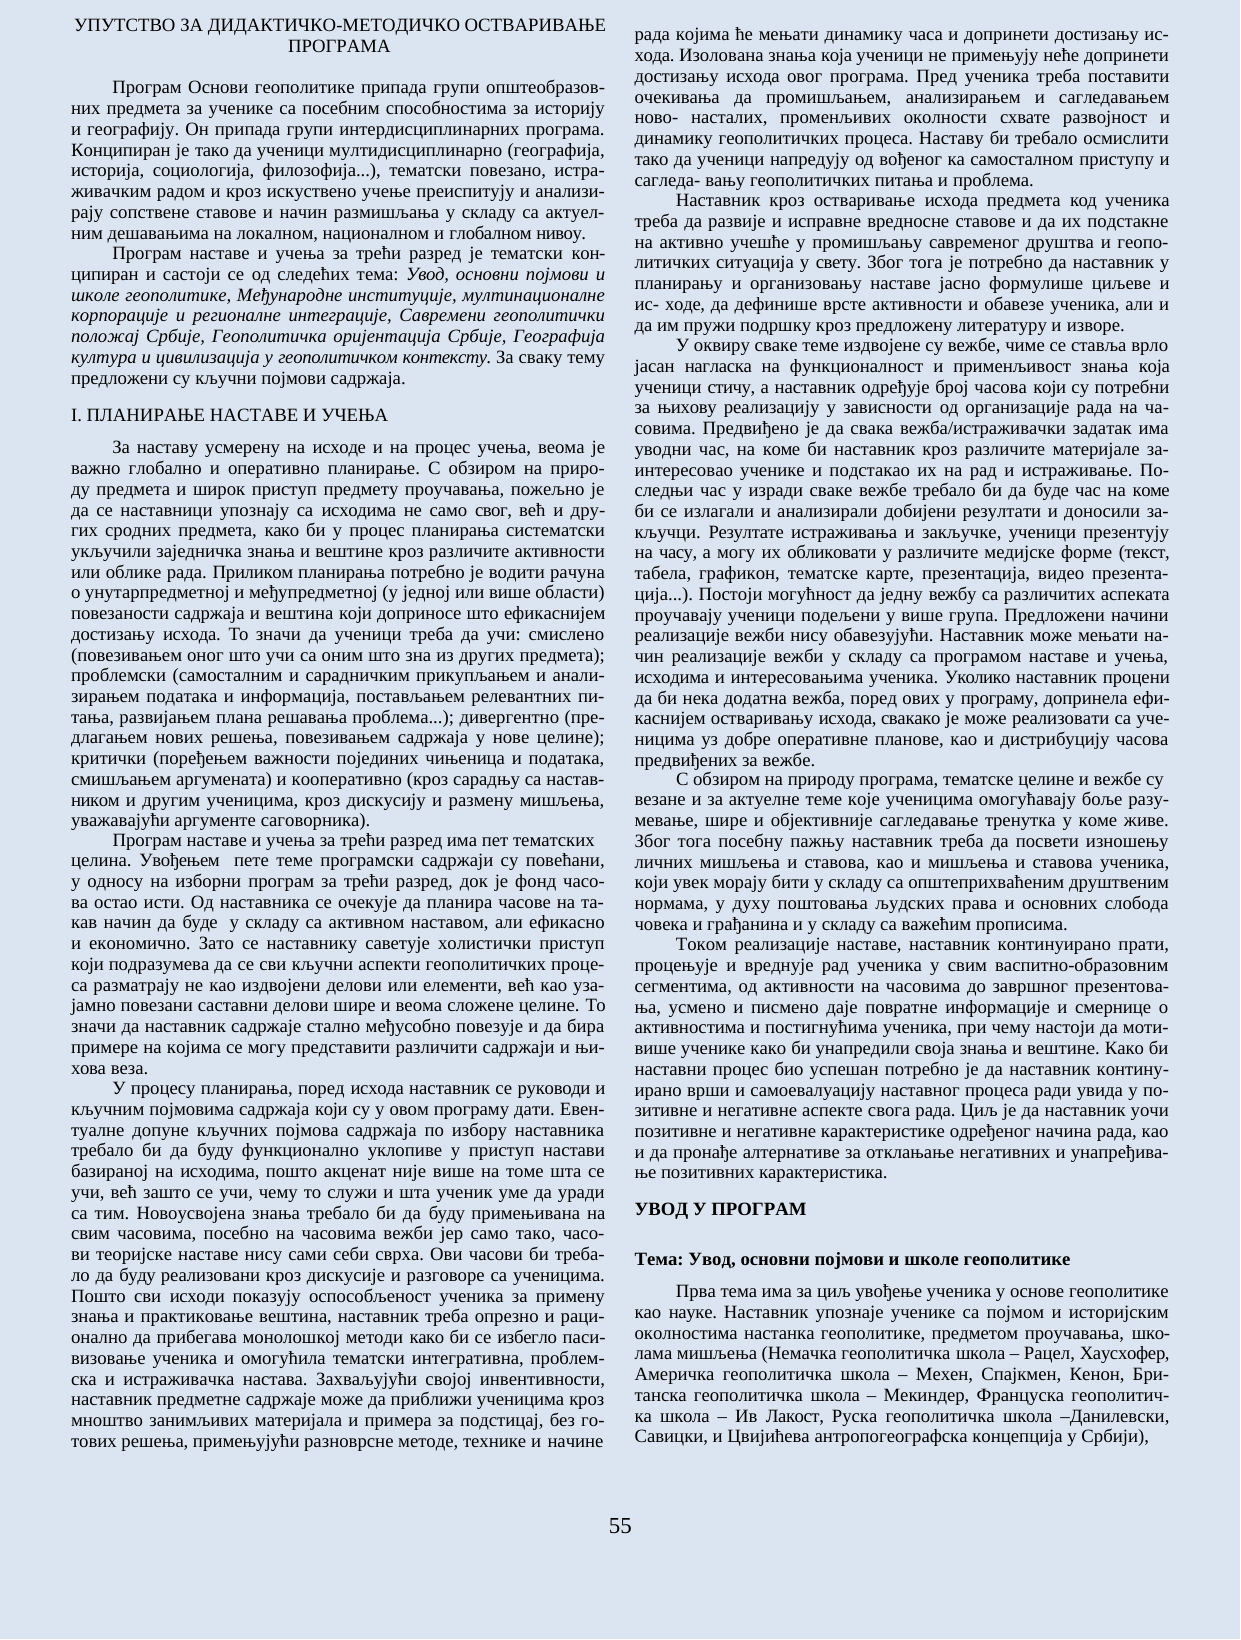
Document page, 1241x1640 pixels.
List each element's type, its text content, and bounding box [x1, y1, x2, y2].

text Tема: Увод, основни појмови и школе геополитике [634, 1248, 1182, 1269]
text Прва тема има за циљ увођење ученика у основе геополитике као науке. Наставник упознаје ученике са појмом и историјским околностима настанка геополитике, предметом проучавања, шко- лама мишљења (Немачка геополитичка школа – Рацел, Хаусхофер, Америчка геополитичка школа – Мехен, Спајкмен, Кенон, Бри- танска геополитичка школа – Мекиндер, Француска геополитич- ка школа – Ив Лакост, Руска геополитичка школа –Данилевски, Савицки, и Цвијићева антропогеографска концепција у Србији), [634, 1281, 1170, 1447]
text У процесу планирања, поред исхода наставник се руководи и кључним појмовима садржаја који су у овом програму дати. Евен- туалне допуне кључних појмова садржаја по избору наставника требало би да буду функционално уклопиве у приступ настави базираној на исходима, пошто акценат није више на томе шта се учи, већ зашто се учи, чему то служи и шта ученик уме да уради са тим. Новоусвојена знања требало би да буду примењивана на свим часовима, посебно на часовима вежби јер само тако, часо- ви теоријске наставе нису сами себи сврха. Ови часови би треба- ло да буду реализовани кроз дискусије и разговоре са ученицима. Пошто сви исходи показују оспособљеност ученика за примену знања и практиковање вештина, наставник треба опрезно и раци- онално да прибегава монолошкој методи како би се избегло паси- визовање ученика и омогућила тематски интегративна, проблем- ска и истраживачка настава. Захваљујући својој инвентивности, наставник предметне садржаје може да приближи ученицима кроз мноштво занимљивих материјала и примера за подстицај, без го- тових решења, примењујући разноврсне методе, технике и начине [71, 1078, 605, 1451]
text Наставник кроз остваривање исхода предмета код ученика треба да развије и исправне вредносне ставове и да их подстакне на активно учешће у промишљању савременог друштва и геопо- литичких ситуација у свету. Због тога је потребно да наставник у планирању и организовању наставе јасно формулише циљеве и ис- ходе, да дефинише врсте активности и обавезе ученика, али и да им пружи подршку кроз предложену литературу и изворе. [634, 190, 1170, 335]
text везане и за актуелне теме које ученицима омогућавају боље разу- мевање, шире и објективније сагледавање тренутка у коме живе. Због тога посебну пажњу наставник треба да посвети изношењу личних мишљења и ставова, као и мишљења и ставова ученика, који увек морају бити у складу са општеприхваћеним друштвеним нормама, у духу поштовања људских права и основних слобода човека и грађанина и у складу са важећим прописима. [634, 789, 1170, 934]
text целина. Увођењем пете теме програмски садржаји су повећани, у односу на изборни програм за трећи разред, док је фонд часо- ва остао исти. Од наставника се очекује да планира часове на та- кав начин да буде у складу са активном наставом, али ефикасно и економично. Зато се наставнику саветује холистички приступ који подразумева да се сви кључни аспекти геополитичких проце- са разматрају не као издвојени делови или елементи, већ као уза- јамно повезани саставни делови шире и веома сложене целине. То значи да наставник садржаје стално међусобно повезује и да бира примере на којима се могу представити различити садржаји и њи- хова веза. [71, 850, 605, 1078]
text рада којима ће мењати динамику часа и допринети достизању ис- хода. Изолована знања која ученици не примењују неће допринети достизању исхода овог програма. Пред ученика треба поставити очекивања да промишљањем, анализирањем и сагледавањем ново- насталих, променљивих околности схвате развојност и динамику геополитичких процеса. Наставу би требало осмислити тако да ученици напредују од вођеног ка самосталном приступу и сагледа- вању геополитичких питања и проблема. [634, 24, 1170, 190]
text Програм наставе и учења за трећи разред има пет тематских [112, 831, 609, 850]
subtitle УВОД У ПРОГРАМ [634, 1197, 1182, 1219]
text Програм Основи геополитике припада групи општеобразов- них предмета за ученике са посебним способностима за историју и географију. Он припада групи интердисциплинарних програма. Конципиран је тако да ученици мултидисциплинарно (географија, историја, социологија, филозофија...), тематски повезано, истра- живачким радом и кроз искуствено учење преиспитују и анализи- рају сопствене ставове и начин размишљања у складу са актуел- ним дешавањима на локалном, националном и глобалном нивоу. [71, 77, 605, 243]
text У оквиру сваке теме издвојене су вежбе, чиме се ставља врло јасан нагласка на функционалност и применљивост знања која ученици стичу, а наставник одређује број часова који су потребни за њихову реализацију у зависности од организације рада на ча- совима. Предвиђено је да свака вежба/истраживачки задатак има уводни час, на коме би наставник кроз различите материјале за- интересовао ученике и подстакао их на рад и истраживање. По- следњи час у изради сваке вежбе требало би да буде час на коме би се излагали и анализирали добијени резултати и доносили за- кључци. Резултате истраживања и закључке, ученици презентују на часу, а могу их обликовати у различите медијске форме (текст, табела, графикон, тематске карте, презентација, видео презента- ција...). Постоји могућност да једну вежбу са различитих аспеката проучавају ученици подељени у више група. Предложени начини реализације вежби нису обавезујући. Наставник може мењати на- чин реализације вежби у складу са програмом наставе и учења, исходима и интересовањима ученика. Уколико наставник процени да би нека додатна вежба, поред ових у програму, допринела ефи- каснијем остваривању исхода, свакако је може реализовати са уче- ницима уз добре оперативне планове, као и дистрибуцију часова предвиђених за вежбе. [634, 335, 1170, 770]
text С обзиром на природу програма, тематске целине и вежбе су [676, 770, 1182, 789]
text Програм наставе и учења за трећи разред је тематски кон- ципиран и састоји се од следећих тема: Увод, основни појмови и школе геополитике, Међународне институције, мултинационалне корпорације и регионалне интеграције, Савремени геополитички положај Србије, Геополитичка оријентација Србије, Географија култура и цивилизација у геополитичком контексту. За сваку тему предложени су кључни појмови садржаја. [71, 243, 605, 388]
text Током реализације наставе, наставник континуирано прати, процењује и вреднује рад ученика у свим васпитно-образовним сегментима, од активности на часовима до завршног презентова- ња, усмено и писмено даје повратне информације и смернице о активностима и постигнућима ученика, при чему настоји да моти- више ученике како би унапредили своја знања и вештине. Како би наставни процес био успешан потребно је да наставник контину- ирано врши и самоевалуацију наставног процеса ради увида у по- зитивне и негативне аспекте свога рада. Циљ је да наставник уочи позитивне и негативне карактеристике одређеног начина рада, као и да пронађе алтернативе за отклањање негативних и унапређива- ње позитивних карактеристика. [634, 934, 1170, 1183]
text УПУТСТВО ЗА ДИДАКТИЧКО-МЕТОДИЧКО ОСТВАРИВАЊЕ ПРОГРАМА [74, 15, 608, 57]
text За наставу усмерену на исходе и на процес учења, веома је важно глобално и оперативно планирање. С обзиром на приро- ду предмета и широк приступ предмету проучавања, пожељно је да се наставници упознају са исходима не само свог, већ и дру- гих сродних предмета, како би у процес планирања систематски укључили заједничка знања и вештине кроз различите активности или облике рада. Приликом планирања потребно је водити рачуна о унутарпредметној и међупредметној (у једној или више области) повезаности садржаја и вештина који доприносе што ефикаснијем достизању исхода. То значи да ученици треба да учи: смислено (повезивањем оног што учи са оним што зна из других предмета); проблемски (самосталним и сарадничким прикупљањем и анали- зирањем података и информација, постављањем релевантних пи- тања, развијањем плана решавања проблема...); дивергентно (пре- длагањем нових решења, повезивањем садржаја у нове целине); критички (поређењем важности појединих чињеница и података, смишљањем аргумената) и кооперативно (кроз сарадњу са настав- ником и другим ученицима, кроз дискусију и размену мишљења, уважавајући аргументе саговорника). [71, 437, 605, 831]
text I. ПЛАНИРАЊЕ НАСТАВЕ И УЧЕЊА [71, 404, 609, 426]
